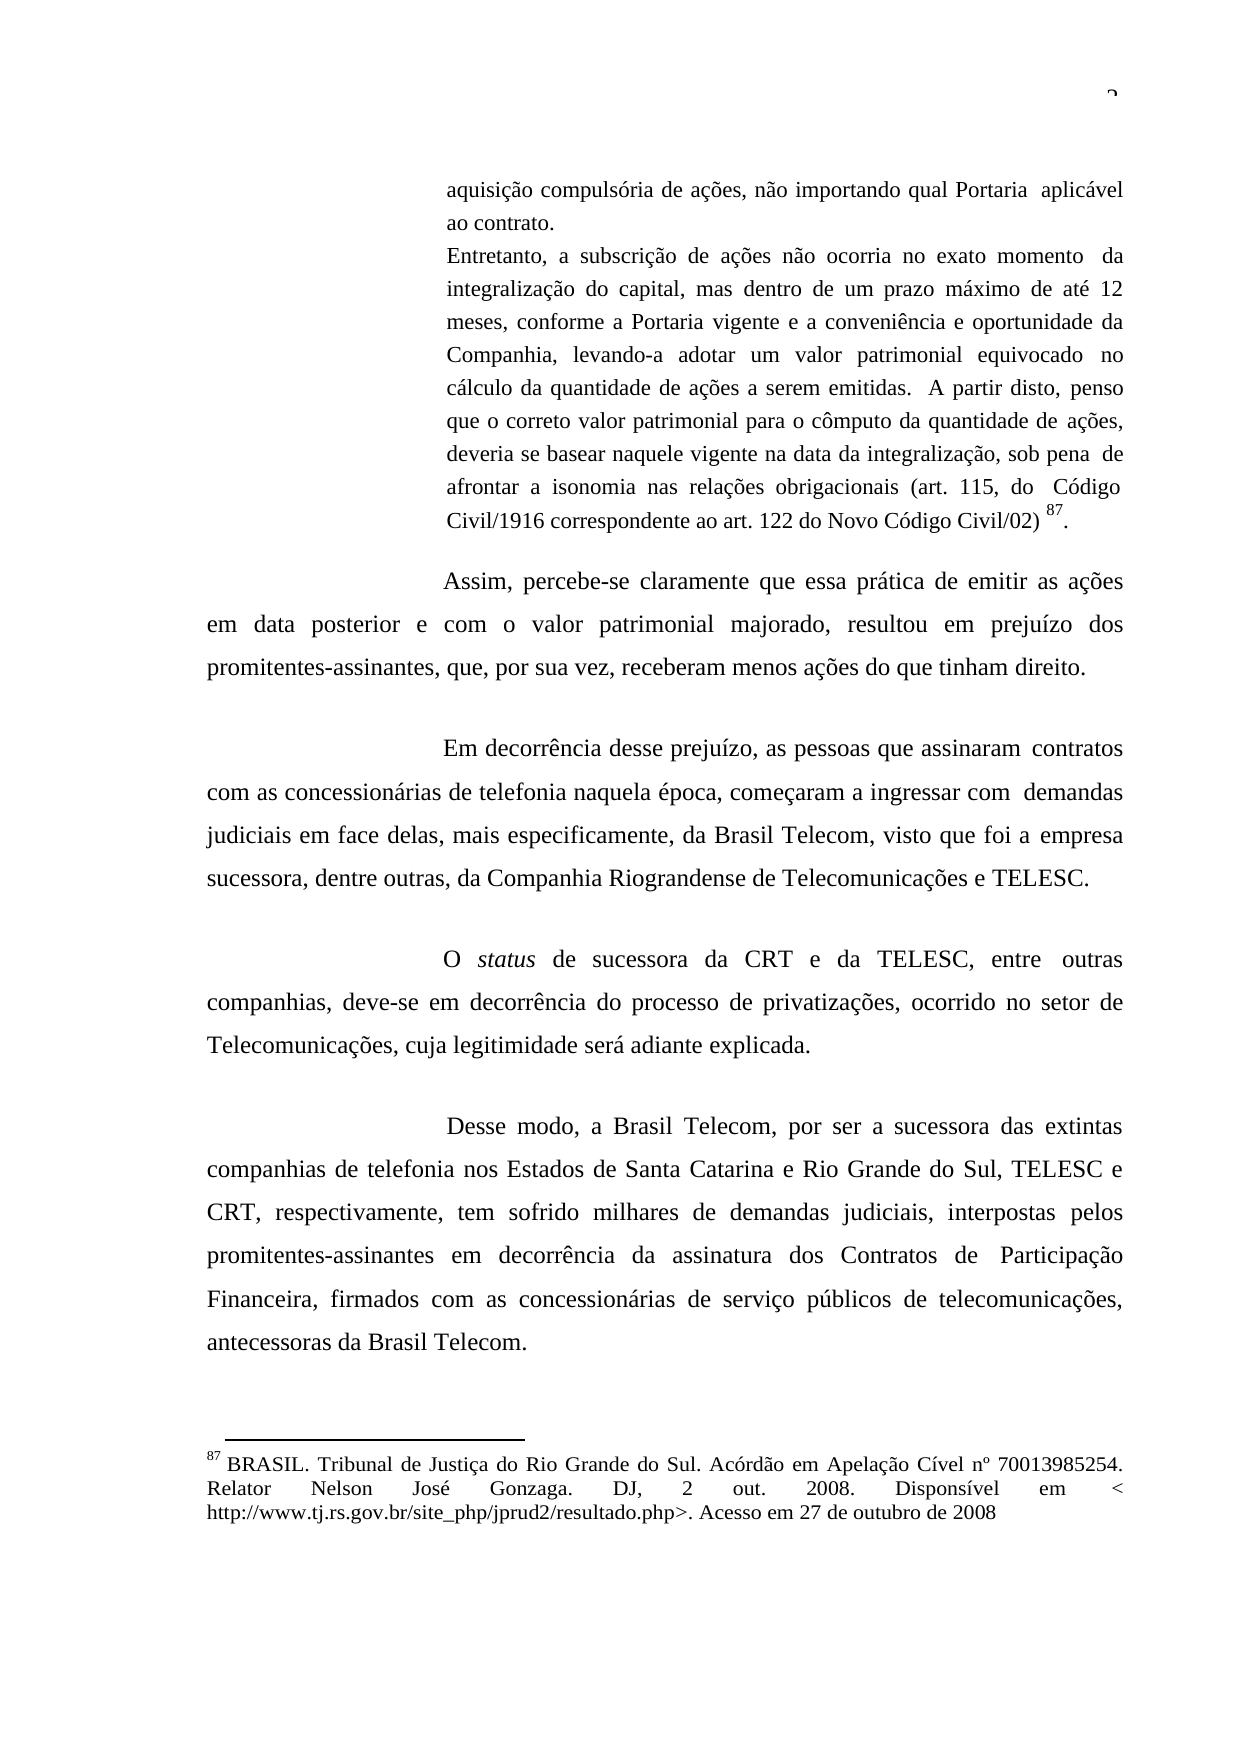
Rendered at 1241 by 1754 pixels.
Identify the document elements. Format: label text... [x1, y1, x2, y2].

text aquisição compulsória de ações, não importando qual Portaria aplicável ao contrato. [446, 176, 1123, 236]
text 87 BRASIL. Tribunal de Justiça do Rio Grande do Sul. Acórdão em Apelação Cível nº 70013985254. Relator Nelson José Gonzaga. DJ, 2 out. 2008. Disponsível em < http://www.tj.rs.gov.br/site_php/jprud2/resultado.php>. Acesso em 27 de outubro de 2008 [207, 1448, 1123, 1524]
text Civil/1916 correspondente ao art. 122 do Novo Código Civil/02) 87. [446, 506, 1134, 534]
text Assim, percebe-se claramente que essa prática de emitir as ações em data posterior e com o valor patrimonial majorado, resultou em prejuízo dos promitentes-assinantes, que, por sua vez, receberam menos ações do que tinham direito. [207, 566, 1123, 681]
text Entretanto, a subscrição de ações não ocorria no exato momento da integralização do capital, mas dentro de um prazo máximo de até 12 meses, conforme a Portaria vigente e a conveniência e oportunidade da Companhia, levando-a adotar um valor patrimonial equivocado no cálculo da quantidade de ações a serem emitidas. A partir disto, penso que o correto valor patrimonial para o cômputo da quantidade de ações, deveria se basear naquele vigente na data da integralização, sob pena de afrontar a isonomia nas relações obrigacionais (art. 115, do Código [446, 242, 1123, 499]
text O status de sucessora da CRT e da TELESC, entre outras companhias, deve-se em decorrência do processo de privatizações, ocorrido no setor de Telecomunicações, cuja legitimidade será adiante explicada. [207, 944, 1123, 1059]
text Em decorrência desse prejuízo, as pessoas que assinaram contratos com as concessionárias de telefonia naquela época, começaram a ingressar com demandas judiciais em face delas, mais especificamente, da Brasil Telecom, visto que foi a empresa sucessora, dentre outras, da Companhia Riograndense de Telecomunicações e TELESC. [207, 733, 1123, 892]
text Desse modo, a Brasil Telecom, por ser a sucessora das extintas companhias de telefonia nos Estados de Santa Catarina e Rio Grande do Sul, TELESC e CRT, respectivamente, tem sofrido milhares de demandas judiciais, interpostas pelos promitentes-assinantes em decorrência da assinatura dos Contratos de Participação Financeira, firmados com as concessionárias de serviço públicos de telecomunicações, antecessoras da Brasil Telecom. [207, 1111, 1123, 1356]
